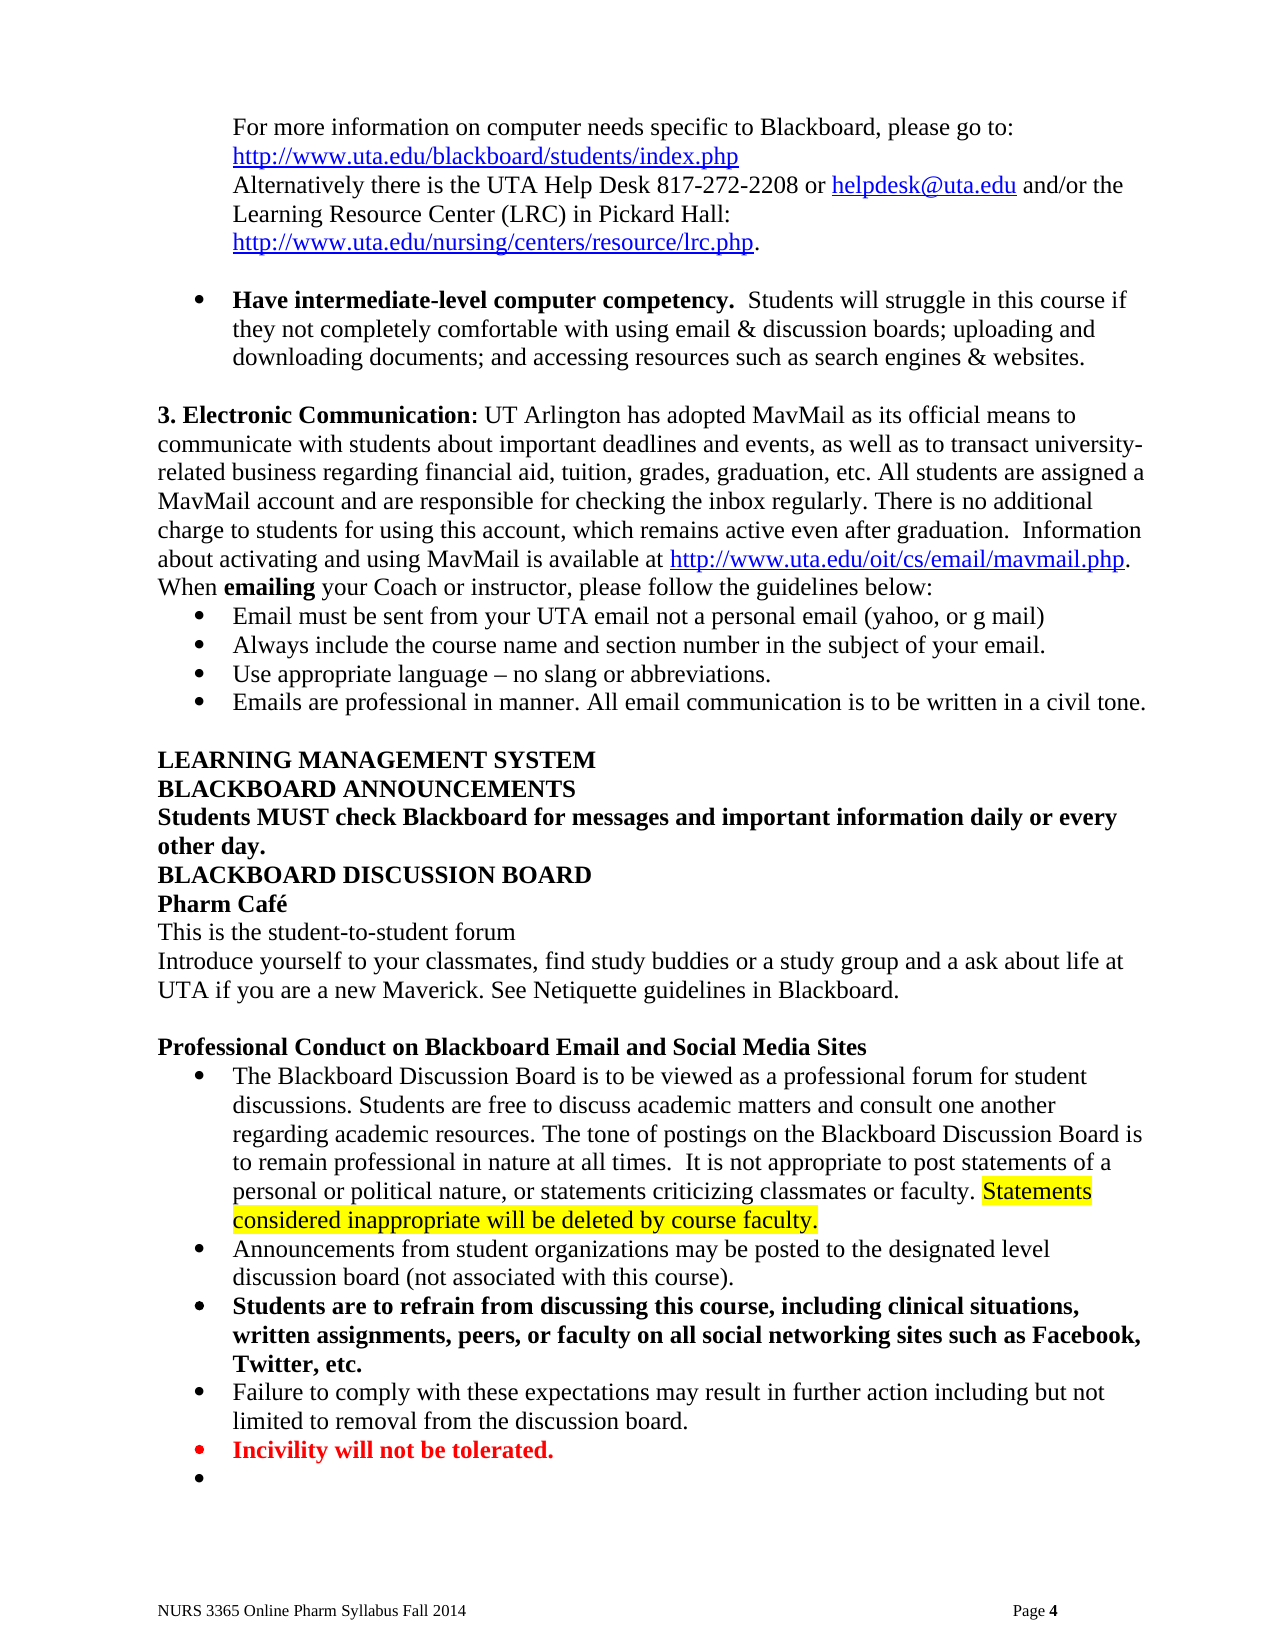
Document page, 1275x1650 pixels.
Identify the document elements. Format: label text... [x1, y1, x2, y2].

text BLACKBOARD ANNOUNCEMENTS [157, 774, 1147, 802]
text Professional Conduct on Blackboard Email and Social Media Sites [157, 1032, 1147, 1061]
text This is the student-to-student forum [157, 917, 1147, 946]
text Introduce yourself to your classmates, find study buddies or a study group and a ask about life at UTA if you are a new Maverick. See Netiquette guidelines in Blackboard. [157, 946, 1147, 1004]
text Alternatively there is the UTA Help Desk 817-272-2208 or helpdesk@uta.edu and/or the Learning Resource Center (LRC) in Pickard Hall: http://www.uta.edu/nursing/centers/resource/lrc.php. [232, 170, 1162, 256]
list Incivility will not be tolerated. [195, 1435, 1147, 1464]
list Have intermediate-level computer competency. Students will struggle in this course if they not completely comfortable with using email & discussion boards; uploading and downloading documents; and accessing resources such as search engines & websites. [195, 285, 1162, 371]
text When emailing your Coach or instructor, please follow the guidelines below: [157, 572, 1162, 601]
list Use appropriate language – no slang or abbreviations. [195, 659, 1162, 687]
list Announcements from student organizations may be posted to the designated level discussion board (not associated with this course). [195, 1234, 1147, 1291]
text BLACKBOARD DISCUSSION BOARD [157, 860, 1147, 889]
list Students are to refrain from discussing this course, including clinical situations, written assignments, peers, or faculty on all social networking sites such as Facebook, Twitter, etc. [195, 1291, 1147, 1377]
text 3. Electronic Communication: UT Arlington has adopted MavMail as its official means to communicate with students about important deadlines and events, as well as to transact university-related business regarding financial aid, tuition, grades, graduation, etc. All students are assigned a MavMail account and are responsible for checking the inbox regularly. There is no additional charge to students for using this account, which remains active even after graduation. Information about activating and using MavMail is available at http://www.uta.edu/oit/cs/email/mavmail.php. [157, 400, 1162, 572]
list Failure to comply with these expectations may result in further action including but not limited to removal from the discussion board. [195, 1377, 1147, 1435]
list Always include the course name and section number in the subject of your email. [195, 630, 1162, 659]
text LEARNING MANAGEMENT SYSTEM [157, 745, 1147, 774]
text Pharm Café [157, 889, 1147, 917]
text Students MUST check Blackboard for messages and important information daily or every other day. [157, 802, 1147, 860]
list The Blackboard Discussion Board is to be viewed as a professional forum for student discussions. Students are free to discuss academic matters and consult one another regarding academic resources. The tone of postings on the Blackboard Discussion Board is to remain professional in nature at all times. It is not appropriate to post statements of a personal or political nature, or statements criticizing classmates or faculty. Statements considered inappropriate will be deleted by course faculty. [195, 1061, 1147, 1234]
list Emails are professional in manner. All email communication is to be written in a civil tone. [195, 687, 1147, 716]
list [195, 112, 1162, 170]
list Email must be sent from your UTA email not a personal email (yahoo, or g mail) [195, 601, 1162, 630]
